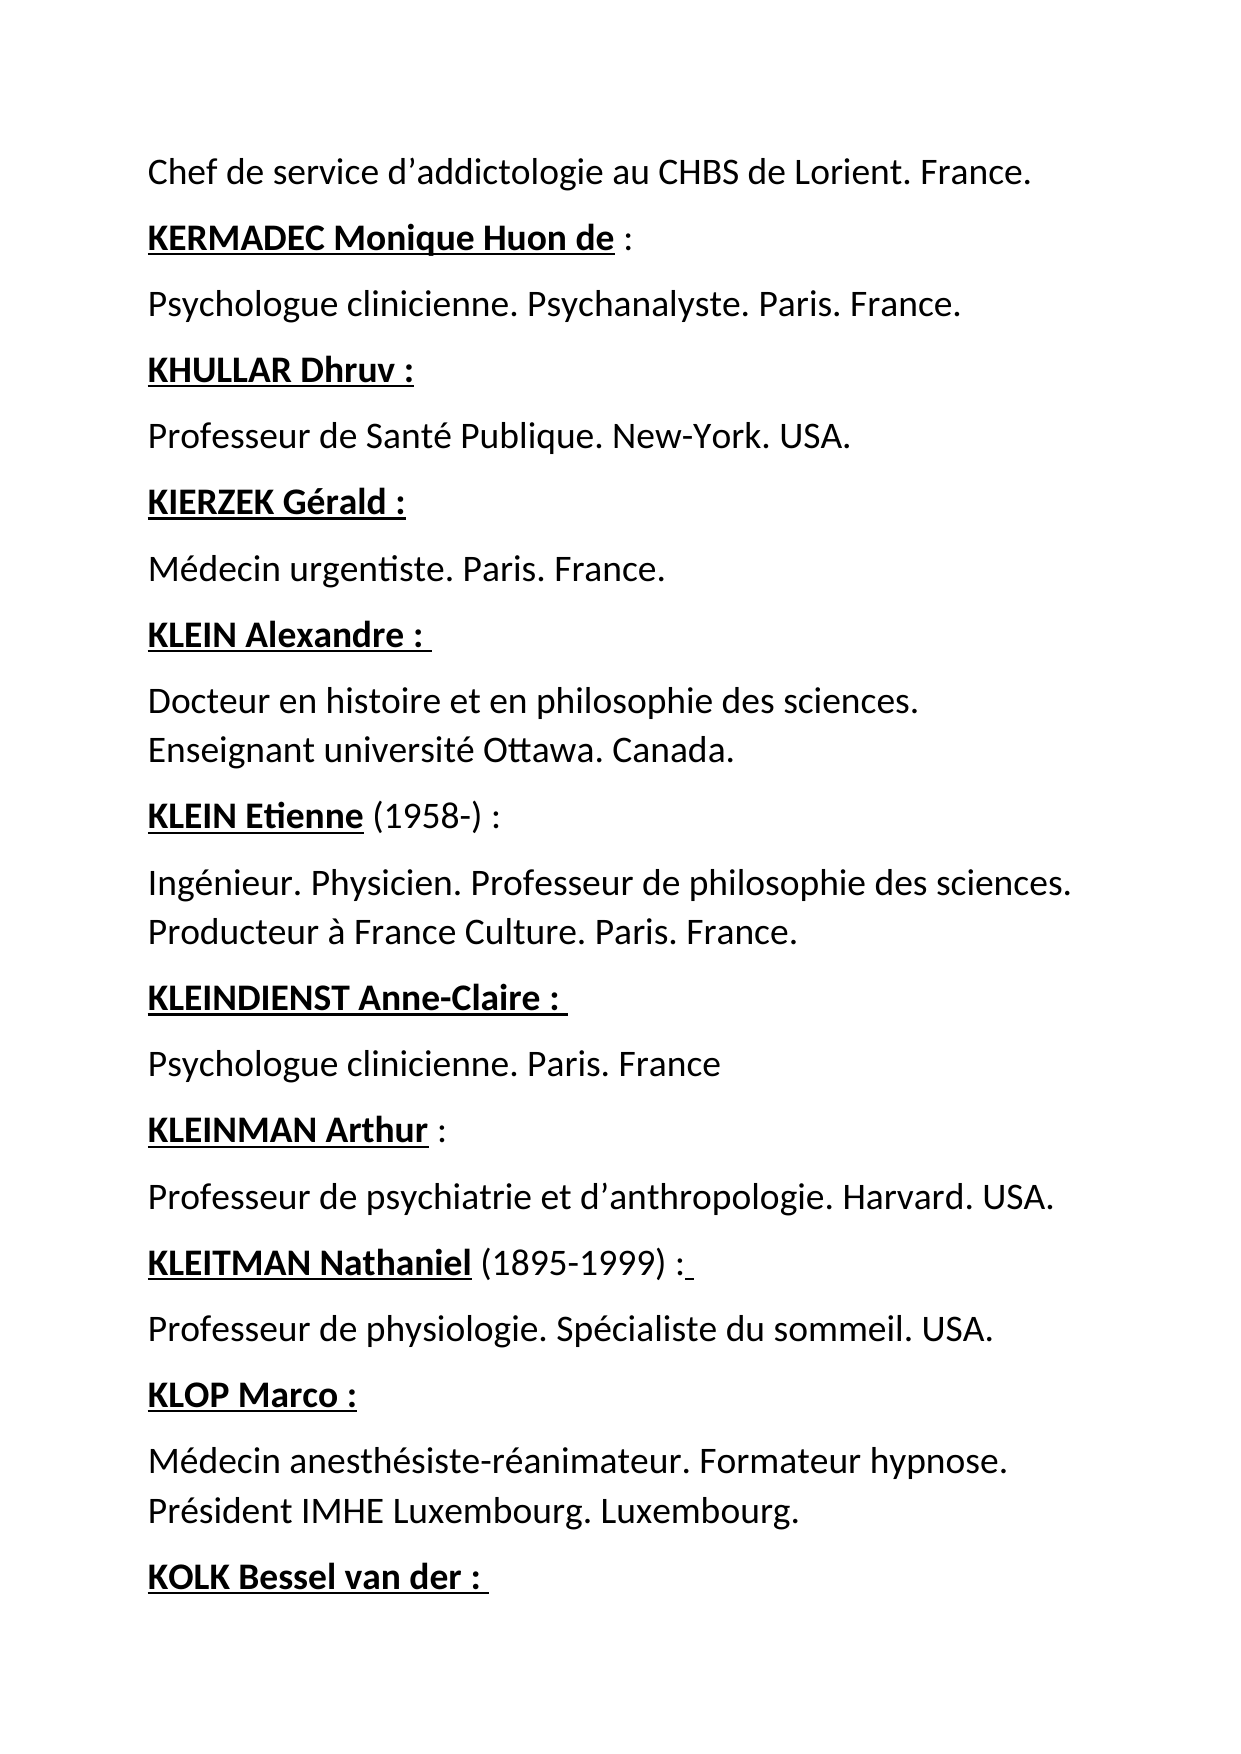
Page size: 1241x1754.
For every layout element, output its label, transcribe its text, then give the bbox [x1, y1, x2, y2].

text KOLK Bessel van der : [148, 1553, 1093, 1599]
text Psychologue clinicienne. Paris. France [148, 1040, 1093, 1086]
text Professeur de physiologie. Spécialiste du sommeil. USA. [148, 1305, 1093, 1351]
text KLEIN Alexandre : [148, 611, 1093, 656]
text Médecin anesthésiste-réanimateur. Formateur hypnose. Président IMHE Luxembourg. Luxembourg. [148, 1437, 1093, 1532]
text KHULLAR Dhruv : [148, 346, 1093, 392]
text KLEIN Etienne (1958-) : [148, 792, 1093, 838]
text KLEINMAN Arthur : [148, 1106, 1093, 1152]
text KLOP Marco : [148, 1371, 1093, 1417]
text Professeur de Santé Publique. New-York. USA. [148, 412, 1093, 458]
text Psychologue clinicienne. Psychanalyste. Paris. France. [148, 280, 1093, 326]
text KIERZEK Gérald : [148, 478, 1093, 524]
text Ingénieur. Physicien. Professeur de philosophie des sciences. Producteur à France Culture. Paris. France. [148, 858, 1093, 954]
text Professeur de psychiatrie et d’anthropologie. Harvard. USA. [148, 1173, 1093, 1218]
text Docteur en histoire et en philosophie des sciences. Enseignant université Ottawa. Canada. [148, 677, 1093, 772]
text Médecin urgentiste. Paris. France. [148, 544, 1093, 590]
text Chef de service d’addictologie au CHBS de Lorient. France. [148, 148, 1093, 193]
text KLEINDIENST Anne-Claire : [148, 974, 1093, 1020]
text KLEITMAN Nathaniel (1895-1999) : [148, 1239, 1093, 1284]
text KERMADEC Monique Huon de : [148, 214, 1093, 259]
